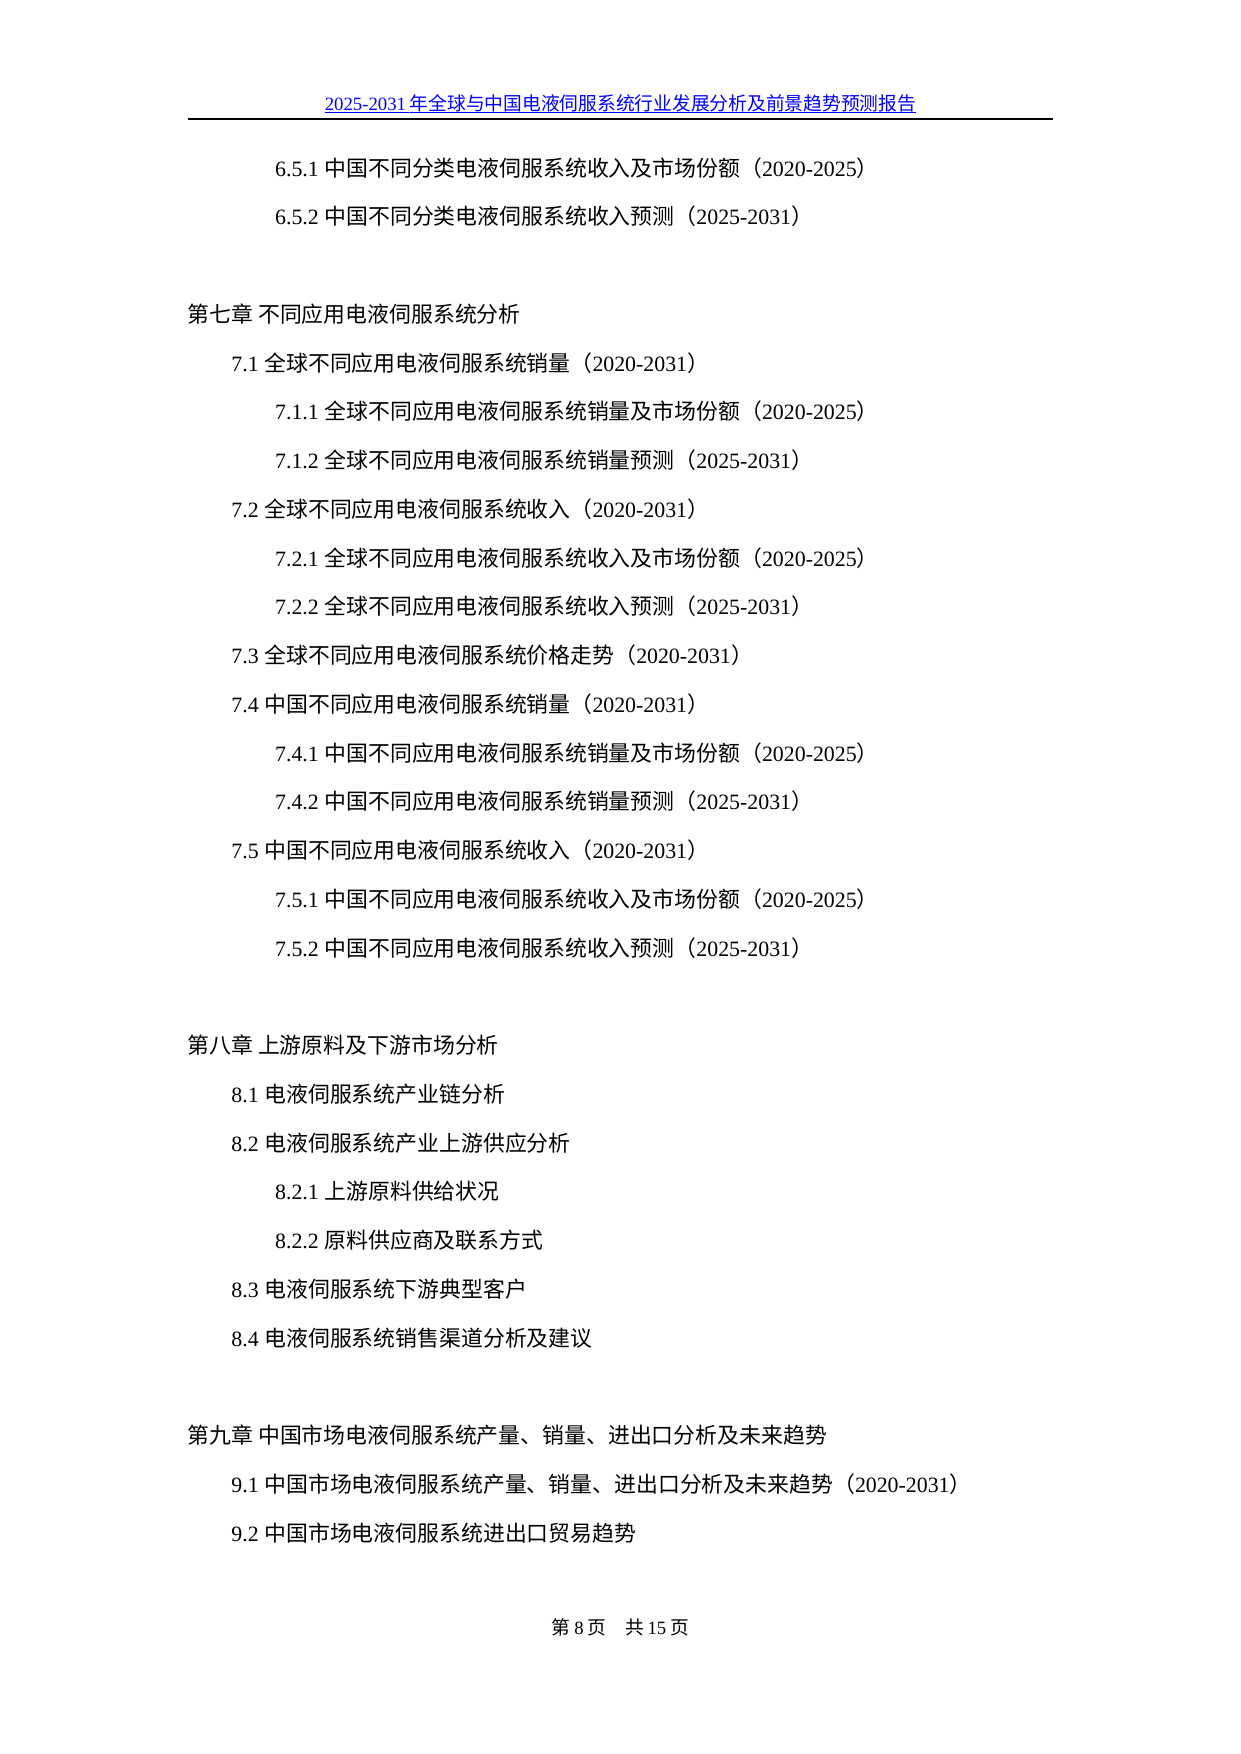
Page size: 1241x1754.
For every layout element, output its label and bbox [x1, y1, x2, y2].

text [187, 150, 1053, 1548]
